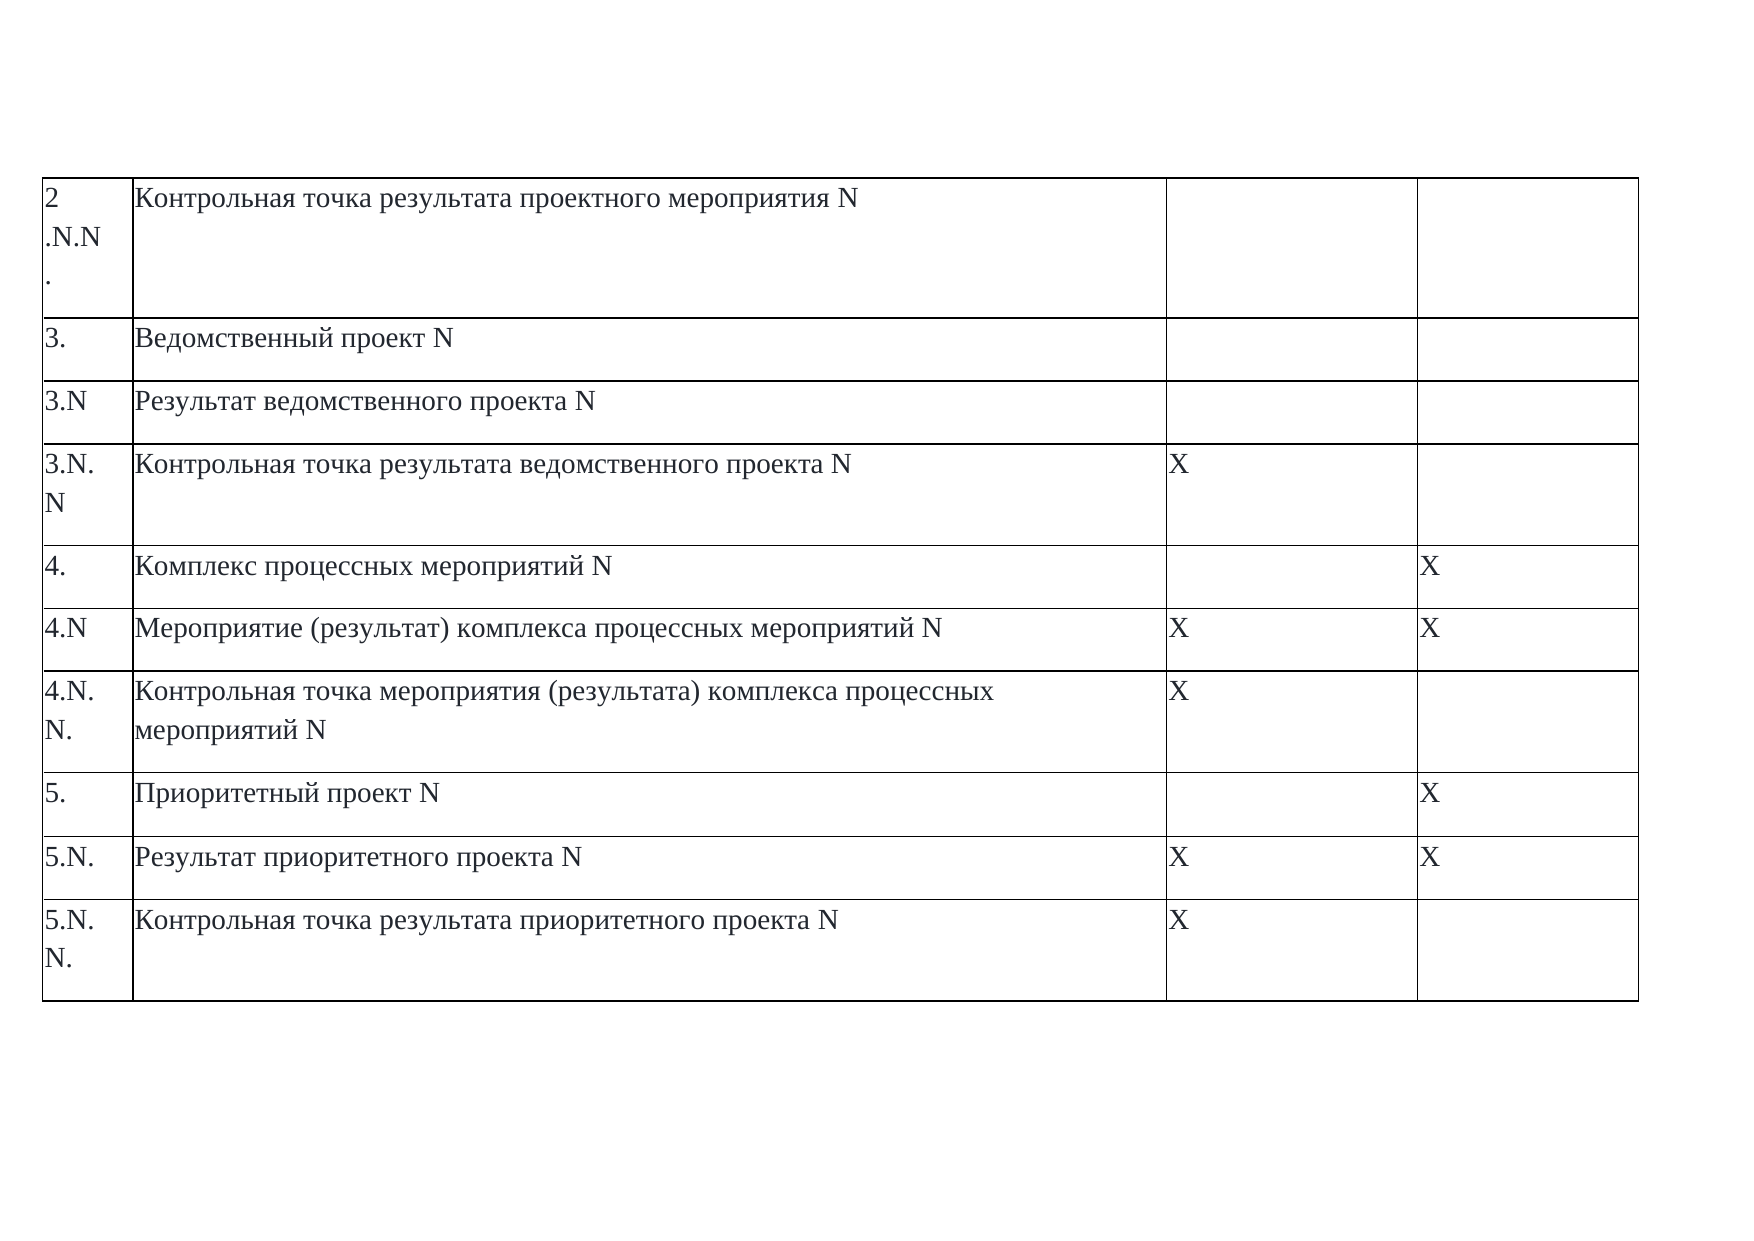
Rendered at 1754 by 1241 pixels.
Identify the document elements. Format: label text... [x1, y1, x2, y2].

table_cell Результат ведомственного проекта N [134, 382, 1166, 443]
table_cell X [1418, 837, 1638, 899]
table_cell [1418, 179, 1638, 317]
table_cell [1167, 319, 1417, 380]
table_cell 3. [43, 318, 132, 380]
table_cell [1418, 672, 1638, 772]
table_cell X [1418, 546, 1638, 607]
table_cell 4.N [43, 609, 132, 670]
table_cell X [1167, 445, 1417, 544]
table_cell X [1167, 900, 1417, 1000]
table_cell 5.N.N. [43, 900, 132, 1000]
table_cell X [1167, 672, 1417, 772]
table_cell 4.N.N. [43, 671, 132, 772]
table_cell Результат приоритетного проекта N [134, 837, 1166, 899]
table_cell [1418, 319, 1638, 380]
table_cell 4. [43, 546, 132, 607]
table_cell X [1167, 609, 1417, 670]
table_cell X [1167, 837, 1417, 899]
table_cell Мероприятие (результат) комплекса процессных мероприятий N [134, 609, 1166, 670]
table_cell Контрольная точка результата ведомственного проекта N [134, 445, 1166, 544]
table_cell X [1418, 773, 1638, 836]
table_cell [1167, 382, 1417, 443]
table_cell 5.N. [43, 837, 132, 899]
table_cell 2.N.N. [43, 179, 132, 317]
table_cell 5. [43, 773, 132, 836]
table_cell [1418, 900, 1638, 1000]
table_cell Контрольная точка мероприятия (результата) комплекса процессных мероприятий N [134, 672, 1166, 772]
table_cell [1167, 546, 1417, 607]
table_cell [1418, 445, 1638, 544]
table_cell 3.N.N [43, 444, 132, 544]
table_cell Контрольная точка результата приоритетного проекта N [134, 900, 1166, 1000]
table_cell Приоритетный проект N [134, 773, 1166, 836]
table_cell [1418, 382, 1638, 443]
table_cell Комплекс процессных мероприятий N [134, 546, 1166, 607]
table_cell [1167, 773, 1417, 836]
table_cell Контрольная точка результата проектного мероприятия N [134, 179, 1166, 317]
table_cell X [1418, 609, 1638, 670]
table_cell Ведомственный проект N [134, 319, 1166, 380]
table_cell [1167, 179, 1417, 317]
table_cell 3.N [43, 381, 132, 443]
